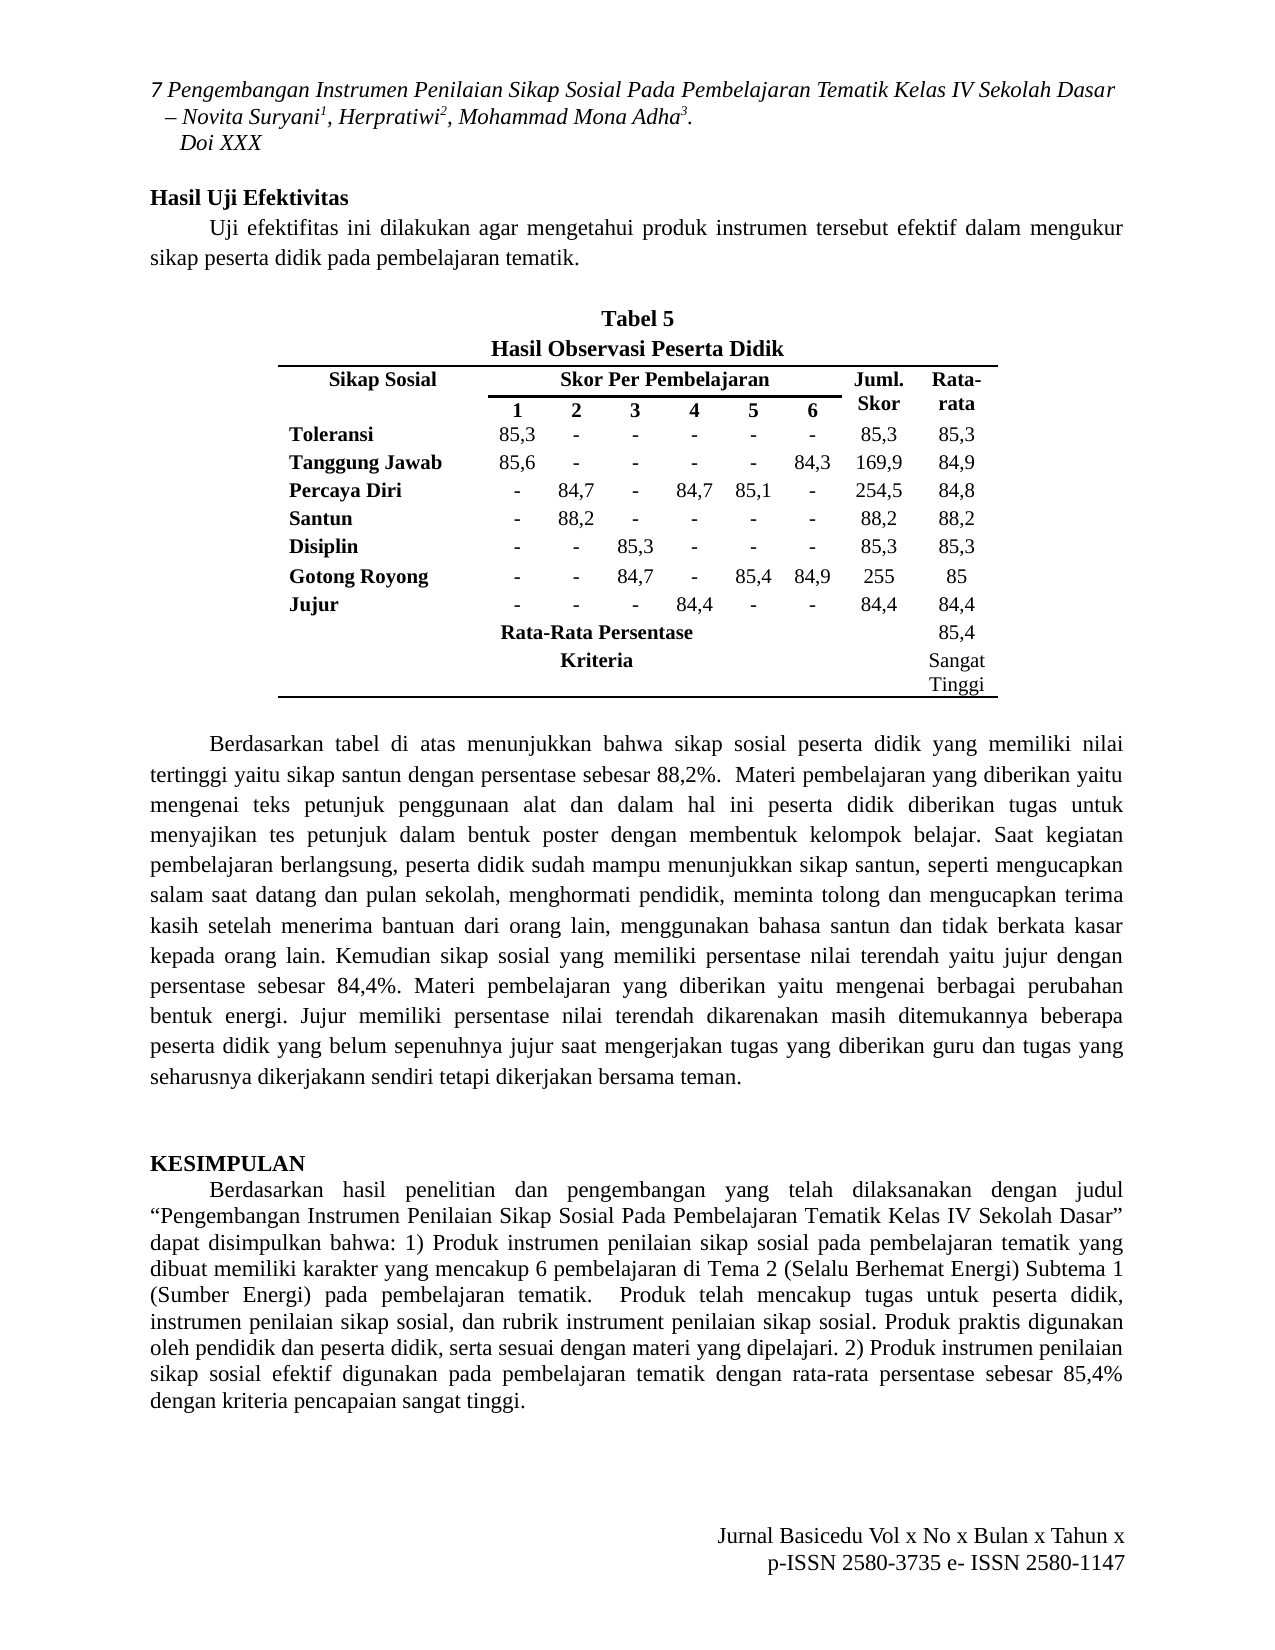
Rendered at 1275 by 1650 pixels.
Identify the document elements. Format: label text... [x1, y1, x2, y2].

table_cell 84,8 [916, 478, 997, 506]
table_cell - [606, 506, 665, 534]
table_cell - [783, 478, 842, 506]
table_cell - [665, 506, 724, 534]
table_cell - [606, 592, 665, 620]
list Uji efektifitas ini dilakukan agar mengetahui produk instrumen tersebut efektif dalam mengukur sikap peserta didik pada pembelajaran tematik. [150, 214, 1125, 271]
table_cell 2 [547, 398, 606, 422]
table_cell - [724, 592, 783, 620]
table_cell 255 [842, 564, 916, 592]
table_cell - [724, 450, 783, 478]
table_header Skor Per Pembelajaran [488, 367, 842, 395]
table_cell - [488, 592, 547, 620]
table_cell 84,9 [916, 450, 997, 478]
table_cell 4 [665, 398, 724, 422]
table_cell 84,4 [916, 592, 997, 620]
table_cell 85,3 [842, 422, 916, 449]
table_cell 84,4 [665, 592, 724, 620]
table_header Rata-rata [916, 367, 997, 422]
table_cell - [606, 422, 665, 449]
table_cell - [665, 564, 724, 592]
table_cell Percaya Diri [278, 478, 488, 506]
table_cell 85,3 [488, 422, 547, 449]
table_cell 1 [488, 398, 547, 422]
table_cell Toleransi [278, 422, 488, 449]
table_cell 6 [783, 398, 842, 422]
table_cell - [488, 534, 547, 564]
table_cell 85,3 [916, 422, 997, 449]
table_cell - [547, 534, 606, 564]
table_cell 85 [916, 564, 997, 592]
table_cell - [547, 422, 606, 449]
table_cell 5 [724, 398, 783, 422]
table_cell 85,1 [724, 478, 783, 506]
list Hasil Observasi Peserta Didik [150, 335, 1125, 361]
text Berdasarkan hasil penelitian dan pengembangan yang telah dilaksanakan dengan judul “Pengembangan Instrumen Penilaian Sikap Sosial Pada Pembelajaran Tematik Kelas IV Sekolah Dasar” dapat disimpulkan bahwa: 1) Produk instrumen penilaian sikap sosial pada pembelajaran tematik yang dibuat memiliki karakter yang mencakup 6 pembelajaran di Tema 2 (Selalu Berhemat Energi) Subtema 1 (Sumber Energi) pada pembelajaran tematik. Produk telah mencakup tugas untuk peserta didik, instrumen penilaian sikap sosial, dan rubrik instrument penilaian sikap sosial. Produk praktis digunakan oleh pendidik dan peserta didik, serta sesuai dengan materi yang dipelajari. 2) Produk instrumen penilaian sikap sosial efektif digunakan pada pembelajaran tematik dengan rata-rata persentase sebesar 85,4% dengan kriteria pencapaian sangat tinggi. [150, 1176, 1125, 1413]
table_cell 85,4 [724, 564, 783, 592]
table_cell - [665, 450, 724, 478]
table_cell 85,3 [842, 534, 916, 564]
table_cell Rata-Rata Persentase [278, 620, 916, 648]
table_cell Disiplin [278, 534, 488, 564]
table_cell - [488, 478, 547, 506]
table_cell 85,4 [916, 620, 997, 648]
table_cell 169,9 [842, 450, 916, 478]
table_cell 84,7 [665, 478, 724, 506]
table_cell Santun [278, 506, 488, 534]
list Hasil Uji Efektivitas [150, 184, 1125, 210]
table_cell - [724, 534, 783, 564]
table_cell - [783, 534, 842, 564]
table_cell 88,2 [547, 506, 606, 534]
table_cell 84,7 [547, 478, 606, 506]
list Tabel 5 [150, 304, 1125, 331]
table_cell 88,2 [916, 506, 997, 534]
table_cell - [547, 450, 606, 478]
table_cell - [783, 422, 842, 449]
table_cell 254,5 [842, 478, 916, 506]
table_cell Kriteria [278, 648, 916, 696]
table_cell - [606, 478, 665, 506]
table_cell 84,3 [783, 450, 842, 478]
table_cell 88,2 [842, 506, 916, 534]
table_cell Jujur [278, 592, 488, 620]
text KESIMPULAN [150, 1149, 1125, 1176]
table_header Sikap Sosial [278, 367, 488, 422]
table_cell - [606, 450, 665, 478]
table_cell Gotong Royong [278, 564, 488, 592]
table_header Juml. Skor [842, 367, 916, 422]
table_cell 85,6 [488, 450, 547, 478]
table_cell 85,3 [606, 534, 665, 564]
table_cell - [665, 422, 724, 449]
table_cell - [547, 564, 606, 592]
table_cell - [488, 564, 547, 592]
table_cell - [724, 422, 783, 449]
table_cell - [783, 592, 842, 620]
text Berdasarkan tabel di atas menunjukkan bahwa sikap sosial peserta didik yang memiliki nilai tertinggi yaitu sikap santun dengan persentase sebesar 88,2%. Materi pembelajaran yang diberikan yaitu mengenai teks petunjuk penggunaan alat dan dalam hal ini peserta didik diberikan tugas untuk menyajikan tes petunjuk dalam bentuk poster dengan membentuk kelompok belajar. Saat kegiatan pembelajaran berlangsung, peserta didik sudah mampu menunjukkan sikap santun, seperti mengucapkan salam saat datang dan pulan sekolah, menghormati pendidik, meminta tolong dan mengucapkan terima kasih setelah menerima bantuan dari orang lain, menggunakan bahasa santun dan tidak berkata kasar kepada orang lain. Kemudian sikap sosial yang memiliki persentase nilai terendah yaitu jujur dengan persentase sebesar 84,4%. Materi pembelajaran yang diberikan yaitu mengenai berbagai perubahan bentuk energi. Jujur memiliki persentase nilai terendah dikarenakan masih ditemukannya beberapa peserta didik yang belum sepenuhnya jujur saat mengerjakan tugas yang diberikan guru dan tugas yang seharusnya dikerjakann sendiri tetapi dikerjakan bersama teman. [150, 731, 1125, 1089]
table_cell 84,9 [783, 564, 842, 592]
table_cell - [724, 506, 783, 534]
table_cell Sangat Tinggi [916, 648, 997, 696]
table_cell - [783, 506, 842, 534]
table_cell - [488, 506, 547, 534]
table_cell 85,3 [916, 534, 997, 564]
table_cell 84,4 [842, 592, 916, 620]
table_cell Tanggung Jawab [278, 450, 488, 478]
table_cell - [665, 534, 724, 564]
table_cell - [547, 592, 606, 620]
table_cell 84,7 [606, 564, 665, 592]
table_cell 3 [606, 398, 665, 422]
